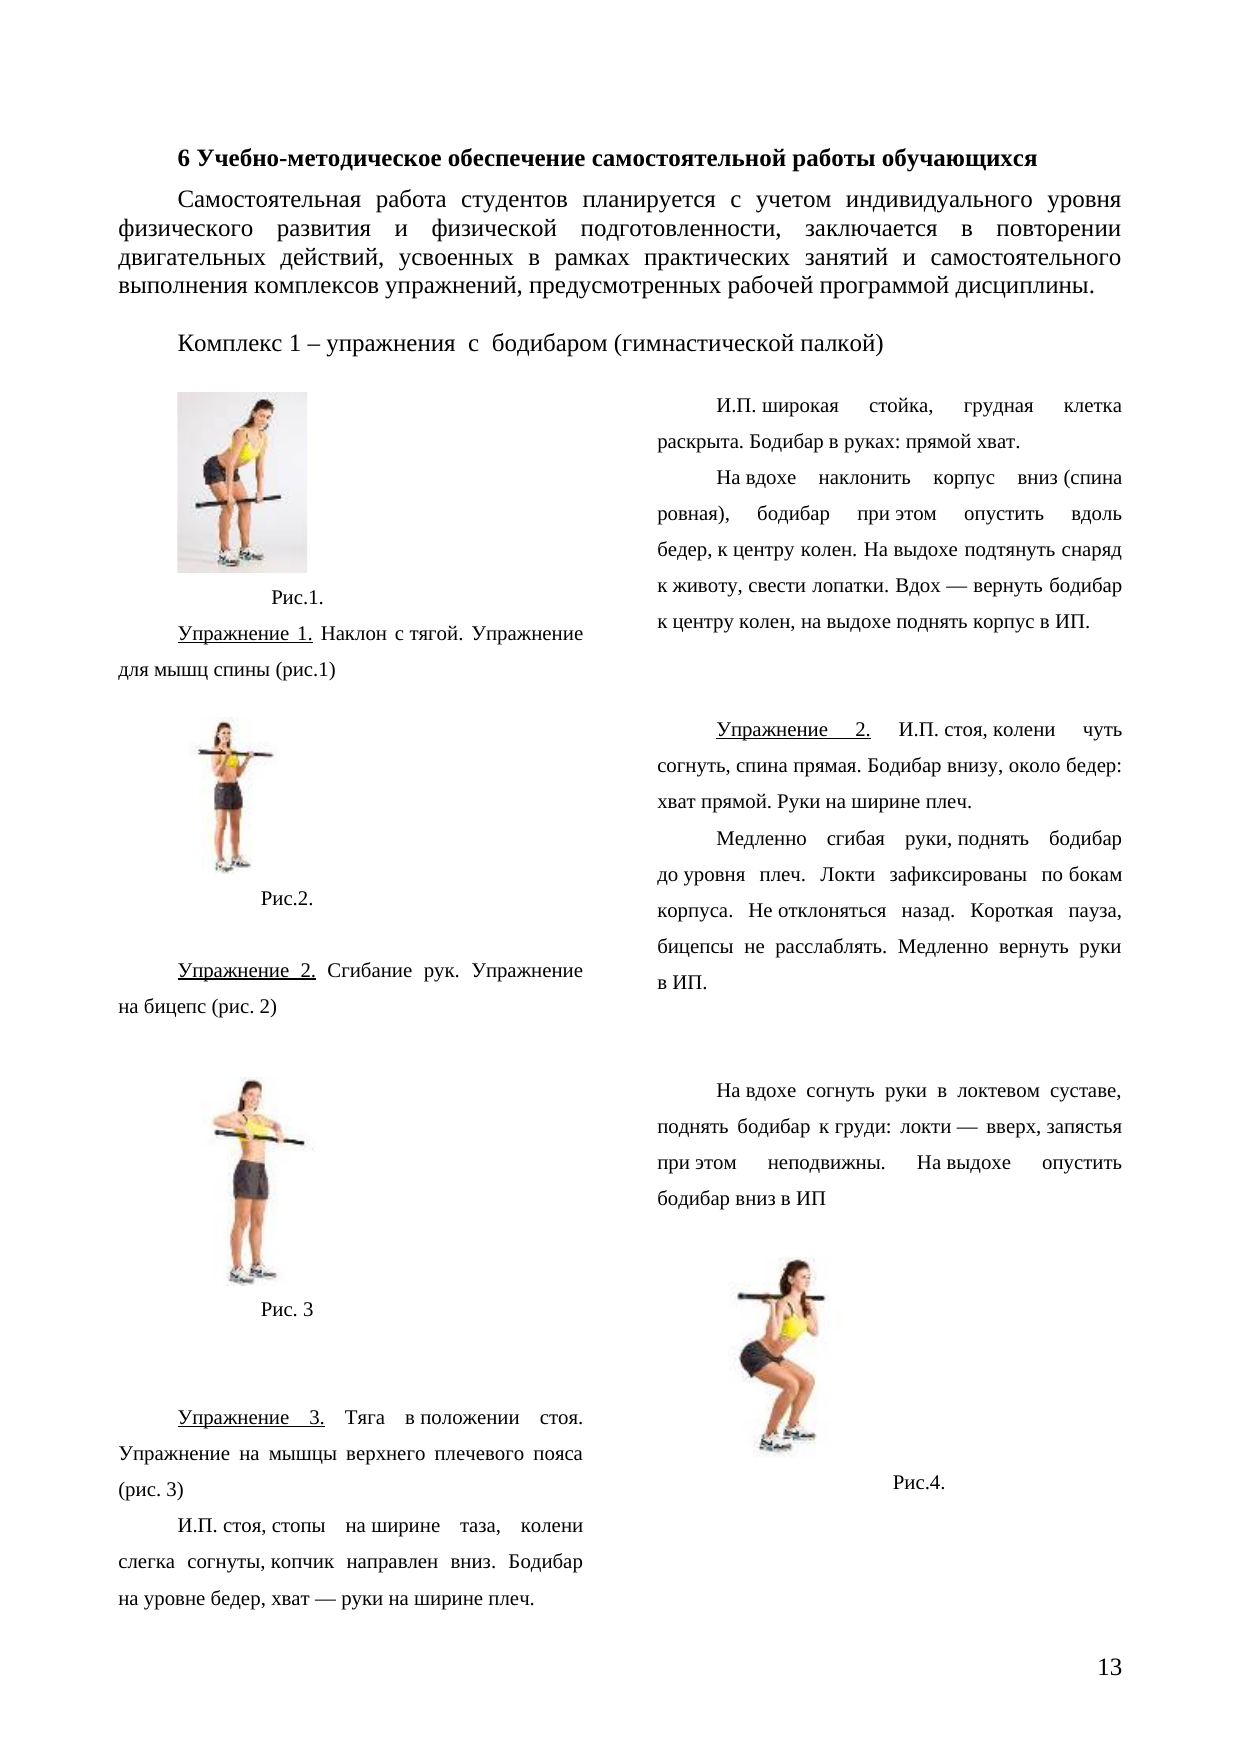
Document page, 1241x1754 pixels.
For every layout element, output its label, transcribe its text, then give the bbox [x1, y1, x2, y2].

picture [716, 1257, 859, 1458]
text Рис.4. [657, 1470, 1122, 1494]
text На вдохе согнуть руки в локтевом суставе, поднять бодибар к груди: локти — вверх, запястья при этом неподвижны. На выдохе опустить бодибар вниз в ИП [657, 1078, 1122, 1210]
text Упражнение 1. Наклон с тягой. Упражнение для мышц спины (рис.1) [118, 621, 583, 681]
text Упражнение 3. Тяга в положении стоя. Упражнение на мышцы верхнего плечевого пояса (рис. 3) [118, 1405, 583, 1501]
text Рис. 3 [118, 1297, 583, 1321]
text Упражнение 2. И.П. стоя, колени чуть согнуть, спина прямая. Бодибар внизу, около бедер: хват прямой. Руки на ширине плеч. [657, 717, 1122, 813]
text На вдохе наклонить корпус вниз (спина ровная), бодибар при этом опустить вдоль бедер, к центру колен. На выдохе подтянуть снаряд к животу, свести лопатки. Вдох — вернуть бодибар к центру колен, на выдохе поднять корпус в ИП. [657, 465, 1122, 633]
subtitle 6 Учебно-методическое обеспечение самостоятельной работы обучающихся [177, 143, 1122, 172]
text Комплекс 1 – упражнения с бодибаром (гимнастической палкой) [177, 328, 1122, 357]
text И.П. широкая стойка, грудная клетка раскрыта. Бодибар в руках: прямой хват. [657, 393, 1122, 453]
picture [177, 1077, 328, 1286]
text Рис.1. [118, 585, 583, 609]
picture [177, 392, 308, 573]
text Упражнение 2. Сгибание рук. Упражнение на бицепс (рис. 2) [118, 958, 583, 1018]
picture [177, 717, 290, 874]
text И.П. стоя, стопы на ширине таза, колени слегка согнуты, копчик направлен вниз. Бодибар на уровне бедер, хват — руки на ширине плеч. [118, 1513, 583, 1609]
text Самостоятельная работа студентов планируется с учетом индивидуального уровня физического развития и физической подготовленности, заключается в повторении двигательных действий, усвоенных в рамках практических занятий и самостоятельного выполнения комплексов упражнений, предусмотренных рабочей программой дисциплины. [118, 184, 1122, 299]
text Медленно сгибая руки, поднять бодибар до уровня плеч. Локти зафиксированы по бокам корпуса. Не отклоняться назад. Короткая пауза, бицепсы не расслаблять. Медленно вернуть руки в ИП. [657, 825, 1122, 994]
text Рис.2. [118, 886, 583, 909]
